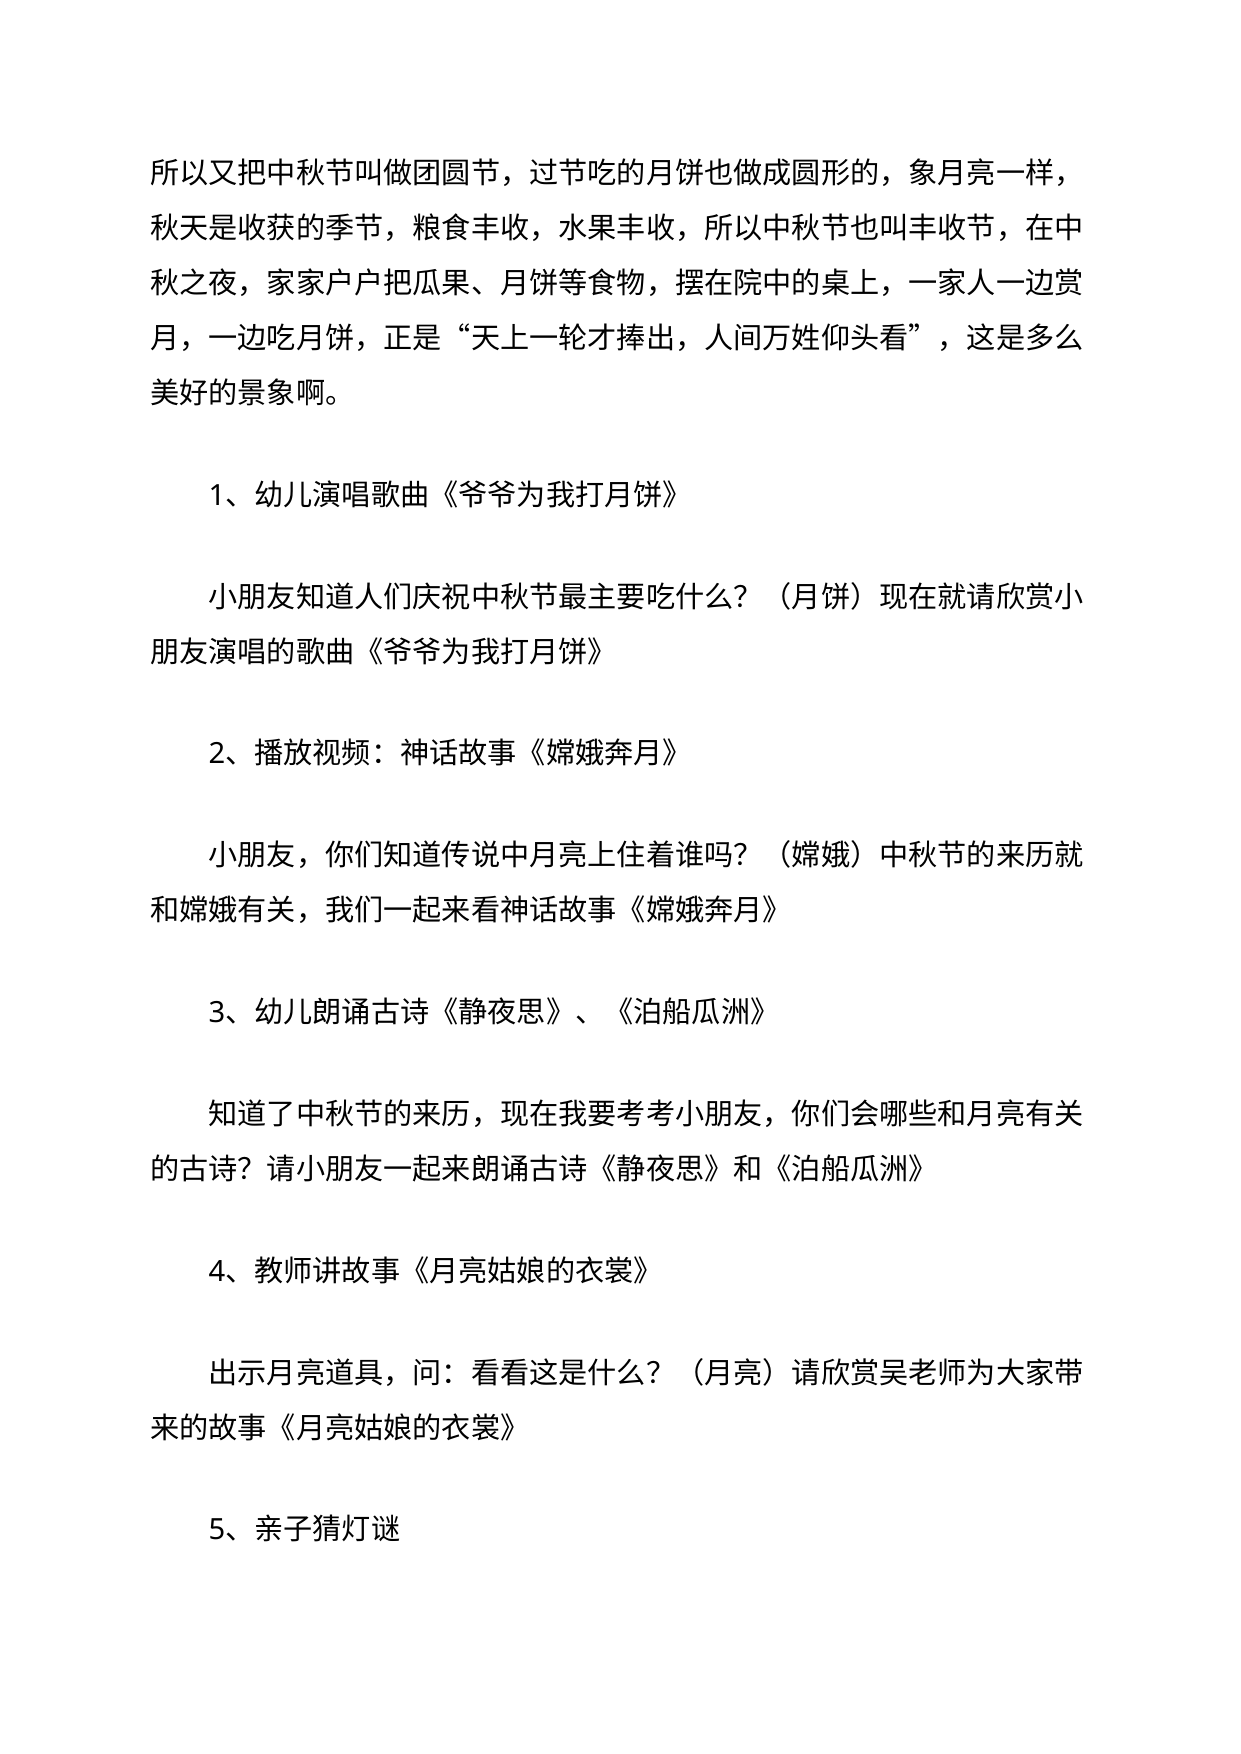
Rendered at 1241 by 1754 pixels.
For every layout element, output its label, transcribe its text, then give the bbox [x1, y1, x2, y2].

text 4、教师讲故事《月亮姑娘的衣裳》 [150, 1247, 1090, 1290]
text 出示月亮道具，问：看看这是什么？（月亮）请欣赏吴老师为大家带来的故事《月亮姑娘的衣裳》 [150, 1349, 1090, 1446]
text 1、幼儿演唱歌曲《爷爷为我打月饼》 [150, 471, 1090, 514]
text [150, 150, 1090, 412]
text 小朋友，你们知道传说中月亮上住着谁吗？（嫦娥）中秋节的来历就和嫦娥有关，我们一起来看神话故事《嫦娥奔月》 [150, 832, 1090, 929]
text 2、播放视频：神话故事《嫦娥奔月》 [150, 730, 1090, 772]
text 3、幼儿朗诵古诗《静夜思》、《泊船瓜洲》 [150, 989, 1090, 1031]
text 小朋友知道人们庆祝中秋节最主要吃什么？（月饼）现在就请欣赏小朋友演唱的歌曲《爷爷为我打月饼》 [150, 573, 1090, 671]
text 5、亲子猜灯谜 [150, 1506, 1090, 1548]
text 知道了中秋节的来历，现在我要考考小朋友，你们会哪些和月亮有关的古诗？请小朋友一起来朗诵古诗《静夜思》和《泊船瓜洲》 [150, 1091, 1090, 1188]
